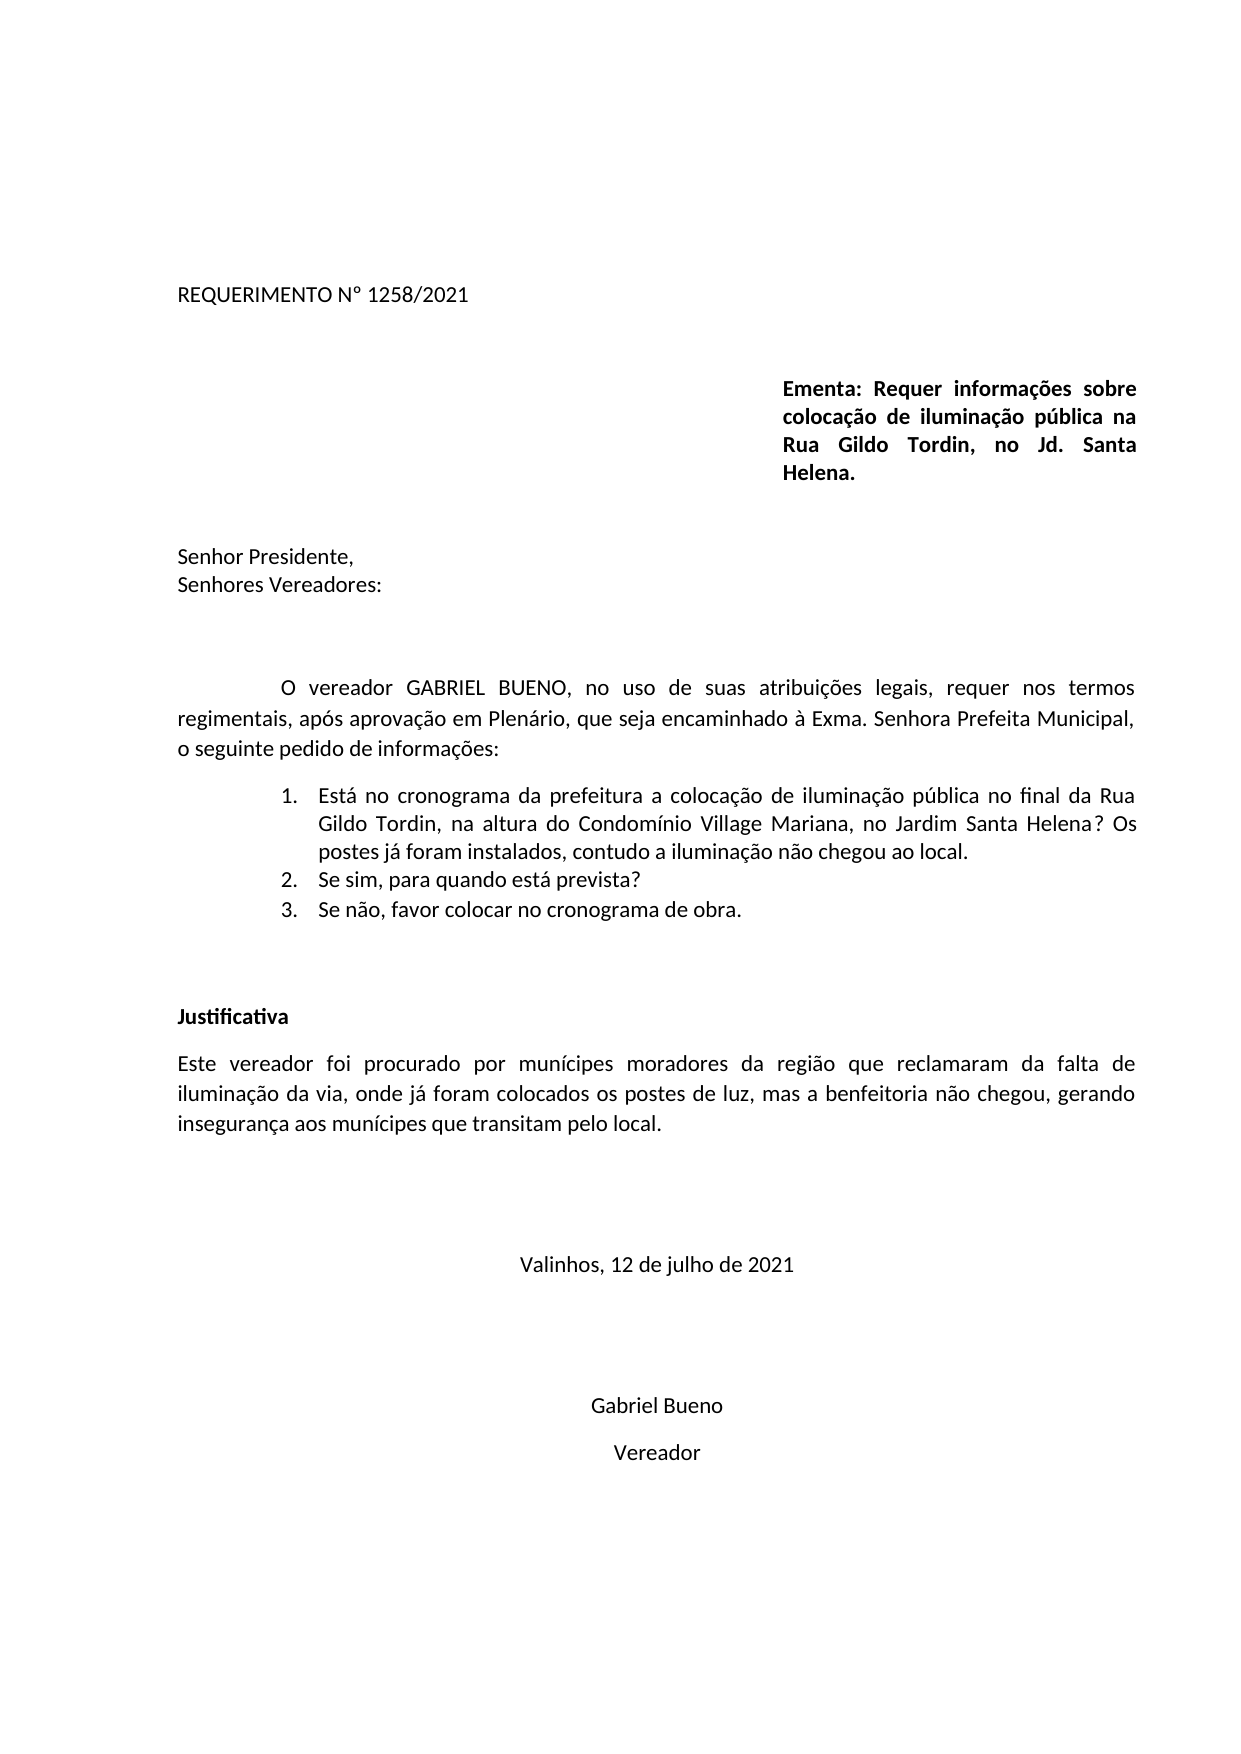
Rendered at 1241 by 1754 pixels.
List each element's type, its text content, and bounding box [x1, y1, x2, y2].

text Ementa: Requer informações sobre colocação de iluminação pública na Rua Gildo Tordin, no Jd. Santa Helena. [783, 458, 1137, 486]
text REQUERIMENTO Nº 1258/2021 [177, 281, 1137, 309]
text Valinhos, 12 de julho de 2021 [177, 1250, 1137, 1278]
list Está no cronograma da prefeitura a colocação de iluminação pública no final da Rua Gildo Tordin, na altura do Condomínio Village Mariana, no Jardim Santa Helena? Os postes já foram instalados, contudo a iluminação não chegou ao local. [281, 781, 1137, 865]
text Gabriel Bueno [177, 1391, 1137, 1419]
text O vereador GABRIEL BUENO, no uso de suas atribuições legais, requer nos termos regimentais, após aprovação em Plenário, que seja encaminhado à Exma. Senhora Prefeita Municipal, o seguinte pedido de informações: [177, 673, 1137, 762]
list Se não, favor colocar no cronograma de obra. [281, 895, 1137, 923]
text Ementa: Requer informações sobre colocação de iluminação pública na Rua Gildo Tordin, no Jd. Santa Helena. [783, 374, 1137, 430]
text Senhor Presidente, [177, 542, 1137, 571]
text Senhores Vereadores: [177, 571, 1137, 598]
text Este vereador foi procurado por munícipes moradores da região que reclamaram da falta de iluminação da via, onde já foram colocados os postes de luz, mas a benfeitoria não chegou, gerando insegurança aos munícipes que transitam pelo local. [177, 1049, 1137, 1138]
text Justificativa [177, 1002, 1137, 1030]
list Se sim, para quando está prevista? [281, 865, 1137, 893]
text Vereador [177, 1438, 1137, 1466]
